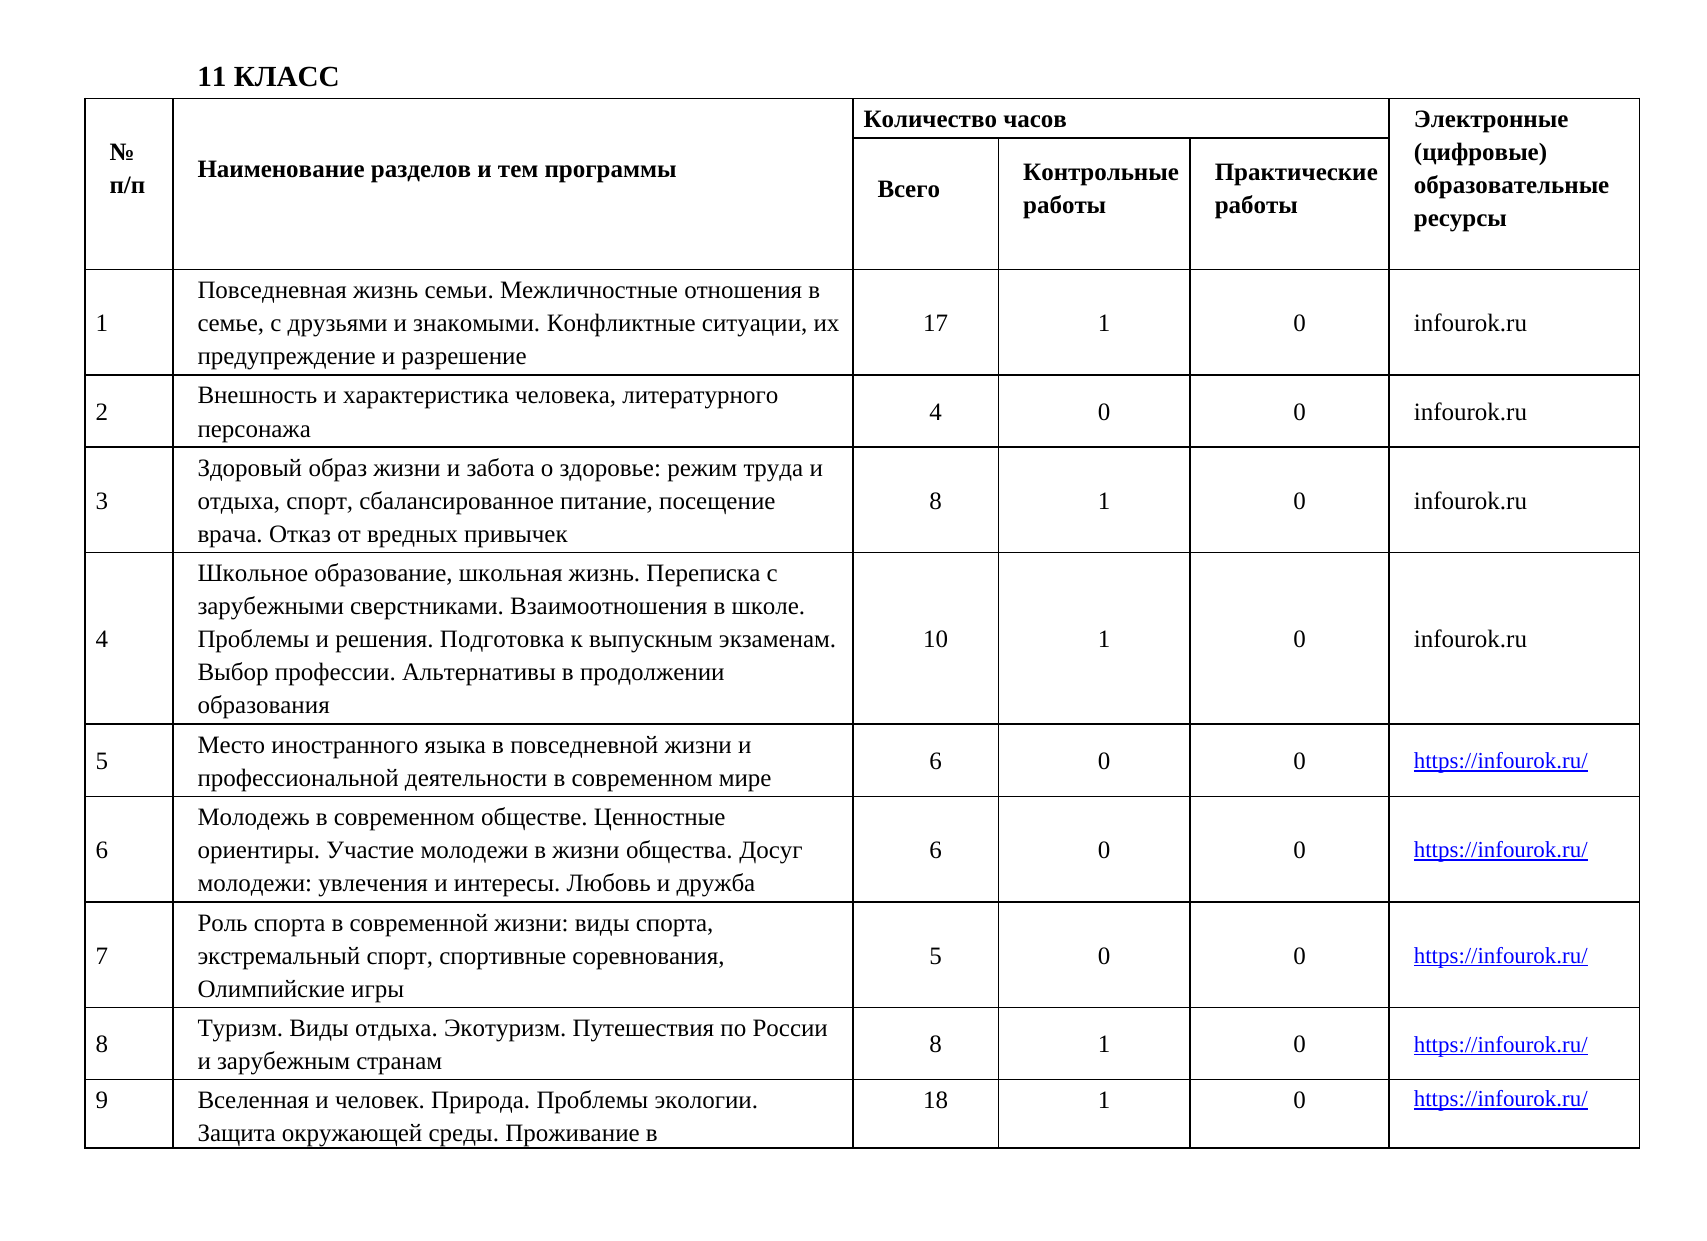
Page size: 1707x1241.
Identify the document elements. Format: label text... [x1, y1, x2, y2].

table_cell 8 [854, 448, 998, 552]
table_cell https://infourok.ru/ [1390, 903, 1639, 1006]
table_cell Практические работы [1191, 139, 1388, 268]
table_cell 5 [854, 903, 998, 1006]
table_header Электронные (цифровые) образовательные ресурсы [1390, 99, 1639, 268]
table_cell 1 [999, 1080, 1189, 1147]
table_cell 8 [854, 1008, 998, 1079]
table_cell 1 [999, 553, 1189, 723]
table_cell 0 [1191, 376, 1388, 446]
table_cell 9 [86, 1080, 172, 1147]
table_cell infourok.ru [1390, 553, 1639, 723]
table_header Количество часов [854, 99, 1388, 137]
table_cell infourok.ru [1390, 270, 1639, 374]
table_cell https://infourok.ru/ [1390, 1008, 1639, 1079]
table_cell 2 [86, 376, 172, 446]
table_cell Здоровый образ жизни и забота о здоровье: режим труда и отдыха, спорт, сбалансированное питание, посещение врача. Отказ от вредных привычек [174, 448, 852, 552]
table_cell Школьное образование, школьная жизнь. Переписка с зарубежными сверстниками. Взаимоотношения в школе. Проблемы и решения. Подготовка к выпускным экзаменам. Выбор профессии. Альтернативы в продолжении образования [174, 553, 852, 723]
table_cell Повседневная жизнь семьи. Межличностные отношения в семье, с друзьями и знакомыми. Конфликтные ситуации, их предупреждение и разрешение [174, 270, 852, 374]
table_cell 6 [86, 797, 172, 901]
table_cell 3 [86, 448, 172, 552]
table_cell 0 [1191, 903, 1388, 1006]
table_cell 6 [854, 797, 998, 901]
table_cell Всего [854, 139, 998, 268]
table_cell 1 [86, 270, 172, 374]
table_cell 1 [999, 270, 1189, 374]
table_cell 0 [999, 376, 1189, 446]
table_cell 0 [1191, 1080, 1388, 1147]
table_cell https://infourok.ru/ [1390, 725, 1639, 796]
table_cell 0 [1191, 725, 1388, 796]
table_cell Молодежь в современном обществе. Ценностные ориентиры. Участие молодежи в жизни общества. Досуг молодежи: увлечения и интересы. Любовь и дружба [174, 797, 852, 901]
table_cell 7 [86, 903, 172, 1006]
table_cell Контрольные работы [999, 139, 1189, 268]
table_cell 0 [1191, 270, 1388, 374]
table_cell 6 [854, 725, 998, 796]
table_header Наименование разделов и тем программы [174, 99, 852, 268]
table_cell 10 [854, 553, 998, 723]
table_cell 0 [1191, 553, 1388, 723]
table_header № п/п [86, 99, 172, 268]
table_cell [1390, 1080, 1639, 1147]
table_cell 18 [854, 1080, 998, 1147]
table_cell 5 [86, 725, 172, 796]
table_cell 4 [854, 376, 998, 446]
table_cell 1 [999, 1008, 1189, 1079]
table_cell 0 [1191, 1008, 1388, 1079]
table_cell 4 [86, 553, 172, 723]
table_cell Место иностранного языка в повседневной жизни и профессиональной деятельности в современном мире [174, 725, 852, 796]
table_cell 1 [999, 448, 1189, 552]
text 11 КЛАСС [190, 59, 1618, 93]
table_cell Роль спорта в современной жизни: виды спорта, экстремальный спорт, спортивные соревнования, Олимпийские игры [174, 903, 852, 1006]
table_cell Туризм. Виды отдыха. Экотуризм. Путешествия по России и зарубежным странам [174, 1008, 852, 1079]
table_cell infourok.ru [1390, 376, 1639, 446]
table_cell 8 [86, 1008, 172, 1079]
table_cell infourok.ru [1390, 448, 1639, 552]
table_cell 0 [999, 903, 1189, 1006]
table_cell 0 [1191, 797, 1388, 901]
table_cell 0 [1191, 448, 1388, 552]
table_cell Внешность и характеристика человека, литературного персонажа [174, 376, 852, 446]
table_cell 0 [999, 797, 1189, 901]
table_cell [174, 1080, 852, 1147]
table_cell 0 [999, 725, 1189, 796]
table_cell https://infourok.ru/ [1390, 797, 1639, 901]
table_cell 17 [854, 270, 998, 374]
